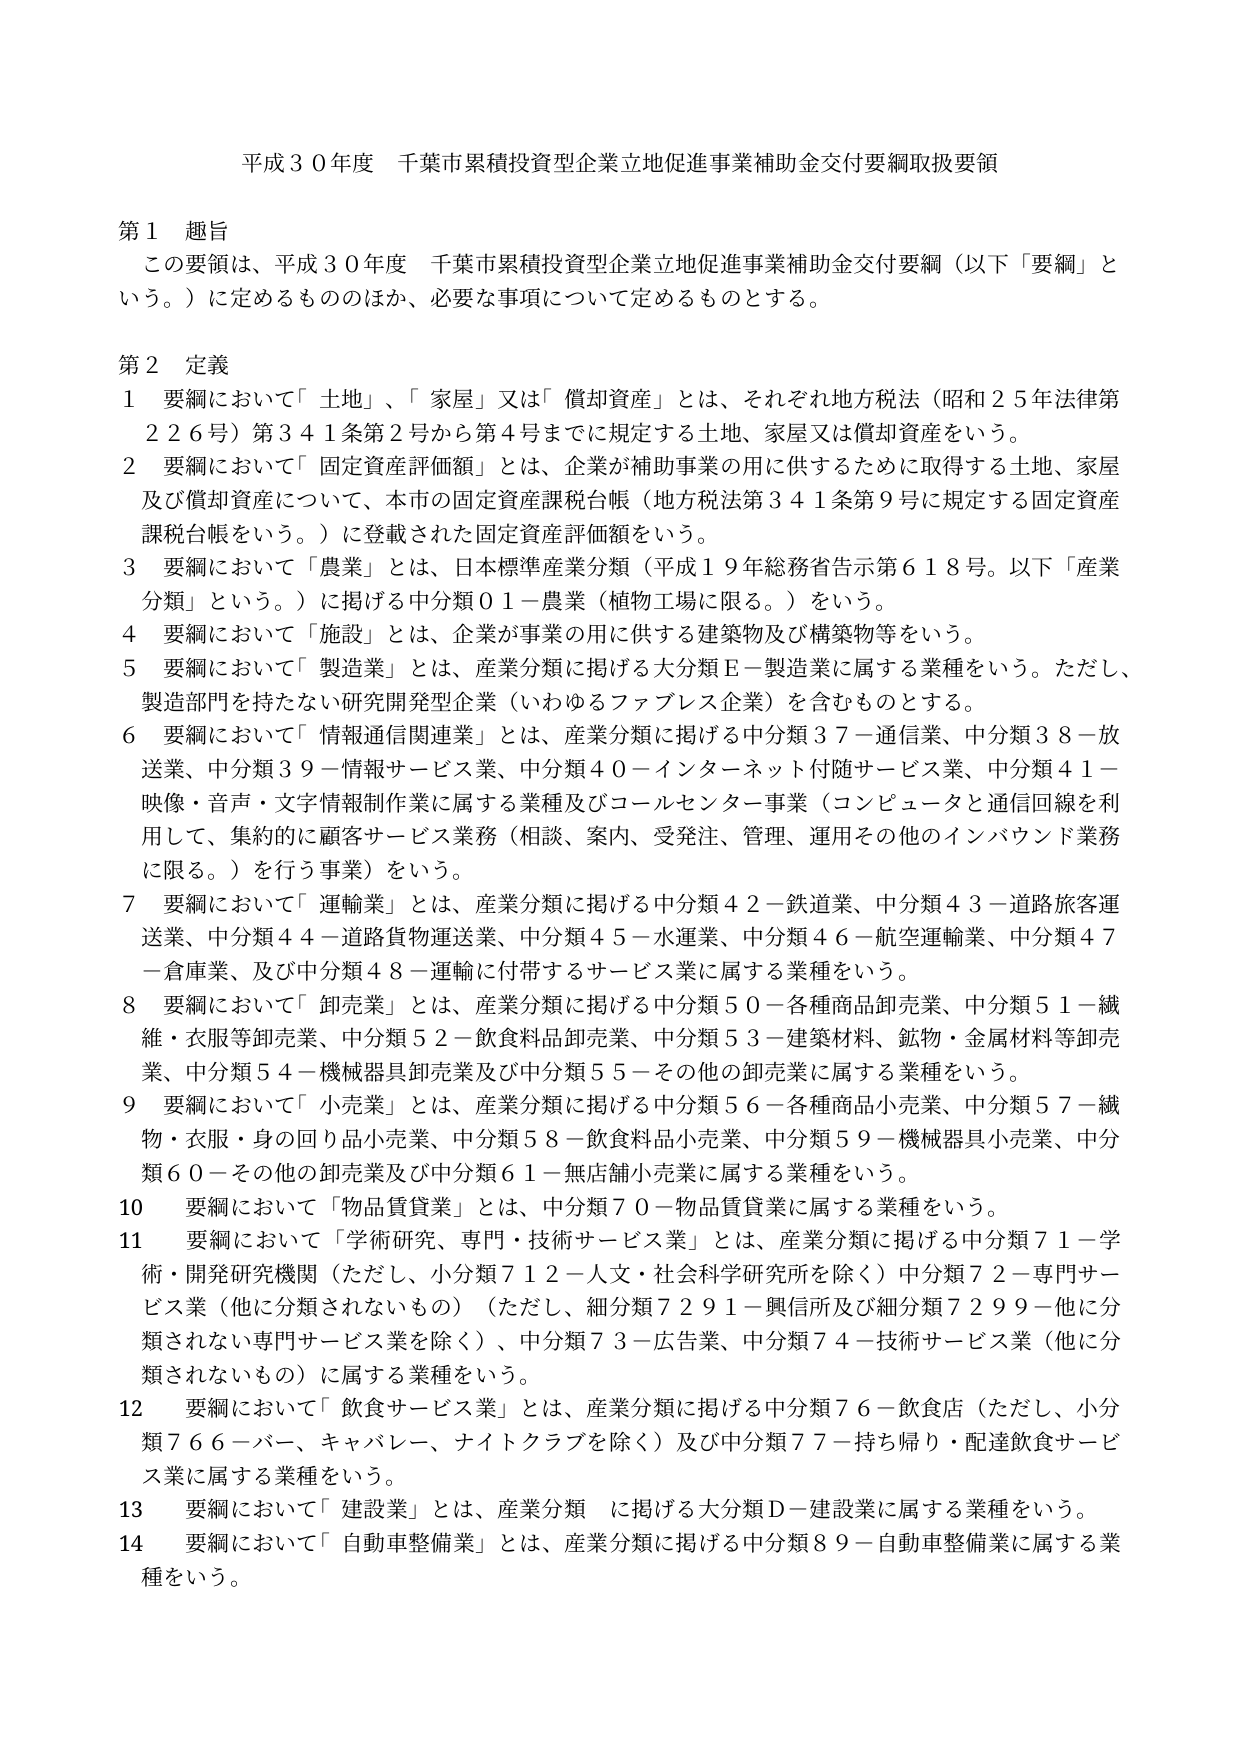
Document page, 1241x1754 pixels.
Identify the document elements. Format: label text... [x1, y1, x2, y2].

text 第１ 趣旨 [118, 213, 1122, 247]
text 第２ 定義 [118, 347, 1122, 381]
text 10 要綱において「物品賃貸業」とは、中分類７０－物品賃貸業に属する業種をいう。 [118, 1189, 1122, 1222]
text ８ 要綱において｢卸売業｣とは、産業分類に掲げる中分類５０－各種商品卸売業、中分類５１－繊維・衣服等卸売業、中分類５２－飲食料品卸売業、中分類５３－建築材料、鉱物・金属材料等卸売業、中分類５４－機械器具卸売業及び中分類５５－その他の卸売業に属する業種をいう。 [118, 987, 1122, 1088]
text 12 要綱において｢飲食サービス業｣とは、産業分類に掲げる中分類７６－飲食店（ただし、小分類７６６－バー、キャバレー、ナイトクラブを除く）及び中分類７７－持ち帰り・配達飲食サービス業に属する業種をいう。 [118, 1391, 1122, 1491]
text ４ 要綱において「施設」とは、企業が事業の用に供する建築物及び構築物等をいう。 [118, 617, 1122, 650]
text １ 要綱において｢土地｣、｢家屋｣又は｢償却資産｣とは、それぞれ地方税法（昭和２５年法律第２２６号）第３４１条第２号から第４号までに規定する土地、家屋又は償却資産をいう。 [118, 381, 1122, 448]
text ３ 要綱において「農業」とは、日本標準産業分類（平成１９年総務省告示第６１８号。以下「産業分類」という。）に掲げる中分類０１－農業（植物工場に限る。）をいう。 [118, 549, 1122, 617]
text この要領は、平成３０年度 千葉市累積投資型企業立地促進事業補助金交付要綱（以下「要綱」という。）に定めるもののほか、必要な事項について定めるものとする。 [118, 247, 1122, 314]
text 14 要綱において｢自動車整備業｣とは、産業分類に掲げる中分類８９－自動車整備業に属する業種をいう。 [118, 1525, 1122, 1592]
text 13 要綱において｢建設業｣とは、産業分類 に掲げる大分類Ｄ－建設業に属する業種をいう。 [118, 1491, 1122, 1525]
text 平成３０年度 千葉市累積投資型企業立地促進事業補助金交付要綱取扱要領 [118, 146, 1122, 179]
text ６ 要綱において｢情報通信関連業｣とは、産業分類に掲げる中分類３７－通信業、中分類３８－放送業、中分類３９－情報サービス業、中分類４０－インターネット付随サービス業、中分類４１－映像・音声・文字情報制作業に属する業種及びコールセンター事業（コンピュータと通信回線を利用して、集約的に顧客サービス業務（相談、案内、受発注、管理、運用その他のインバウンド業務に限る。）を行う事業）をいう。 [118, 718, 1122, 886]
text ２ 要綱において｢固定資産評価額｣とは、企業が補助事業の用に供するために取得する土地、家屋及び償却資産について、本市の固定資産課税台帳（地方税法第３４１条第９号に規定する固定資産課税台帳をいう。）に登載された固定資産評価額をいう。 [118, 448, 1122, 549]
text ９ 要綱において｢小売業｣とは、産業分類に掲げる中分類５６－各種商品小売業、中分類５７－繊物・衣服・身の回り品小売業、中分類５８－飲食料品小売業、中分類５９－機械器具小売業、中分類６０－その他の卸売業及び中分類６１－無店舗小売業に属する業種をいう。 [118, 1088, 1122, 1189]
text 11 要綱において「学術研究、専門・技術サービス業」とは、産業分類に掲げる中分類７１－学術・開発研究機関（ただし、小分類７１２－人文・社会科学研究所を除く）中分類７２－専門サービス業（他に分類されないもの）（ただし、細分類７２９１－興信所及び細分類７２９９－他に分類されない専門サービス業を除く）、中分類７３－広告業、中分類７４－技術サービス業（他に分類されないもの）に属する業種をいう。 [118, 1222, 1122, 1391]
text ５ 要綱において｢製造業｣とは、産業分類に掲げる大分類Ｅ－製造業に属する業種をいう。ただし、製造部門を持たない研究開発型企業（いわゆるファブレス企業）を含むものとする。 [118, 650, 1122, 718]
text ７ 要綱において｢運輸業｣とは、産業分類に掲げる中分類４２－鉄道業、中分類４３－道路旅客運送業、中分類４４－道路貨物運送業、中分類４５－水運業、中分類４６－航空運輸業、中分類４７－倉庫業、及び中分類４８－運輸に付帯するサービス業に属する業種をいう。 [118, 886, 1122, 987]
